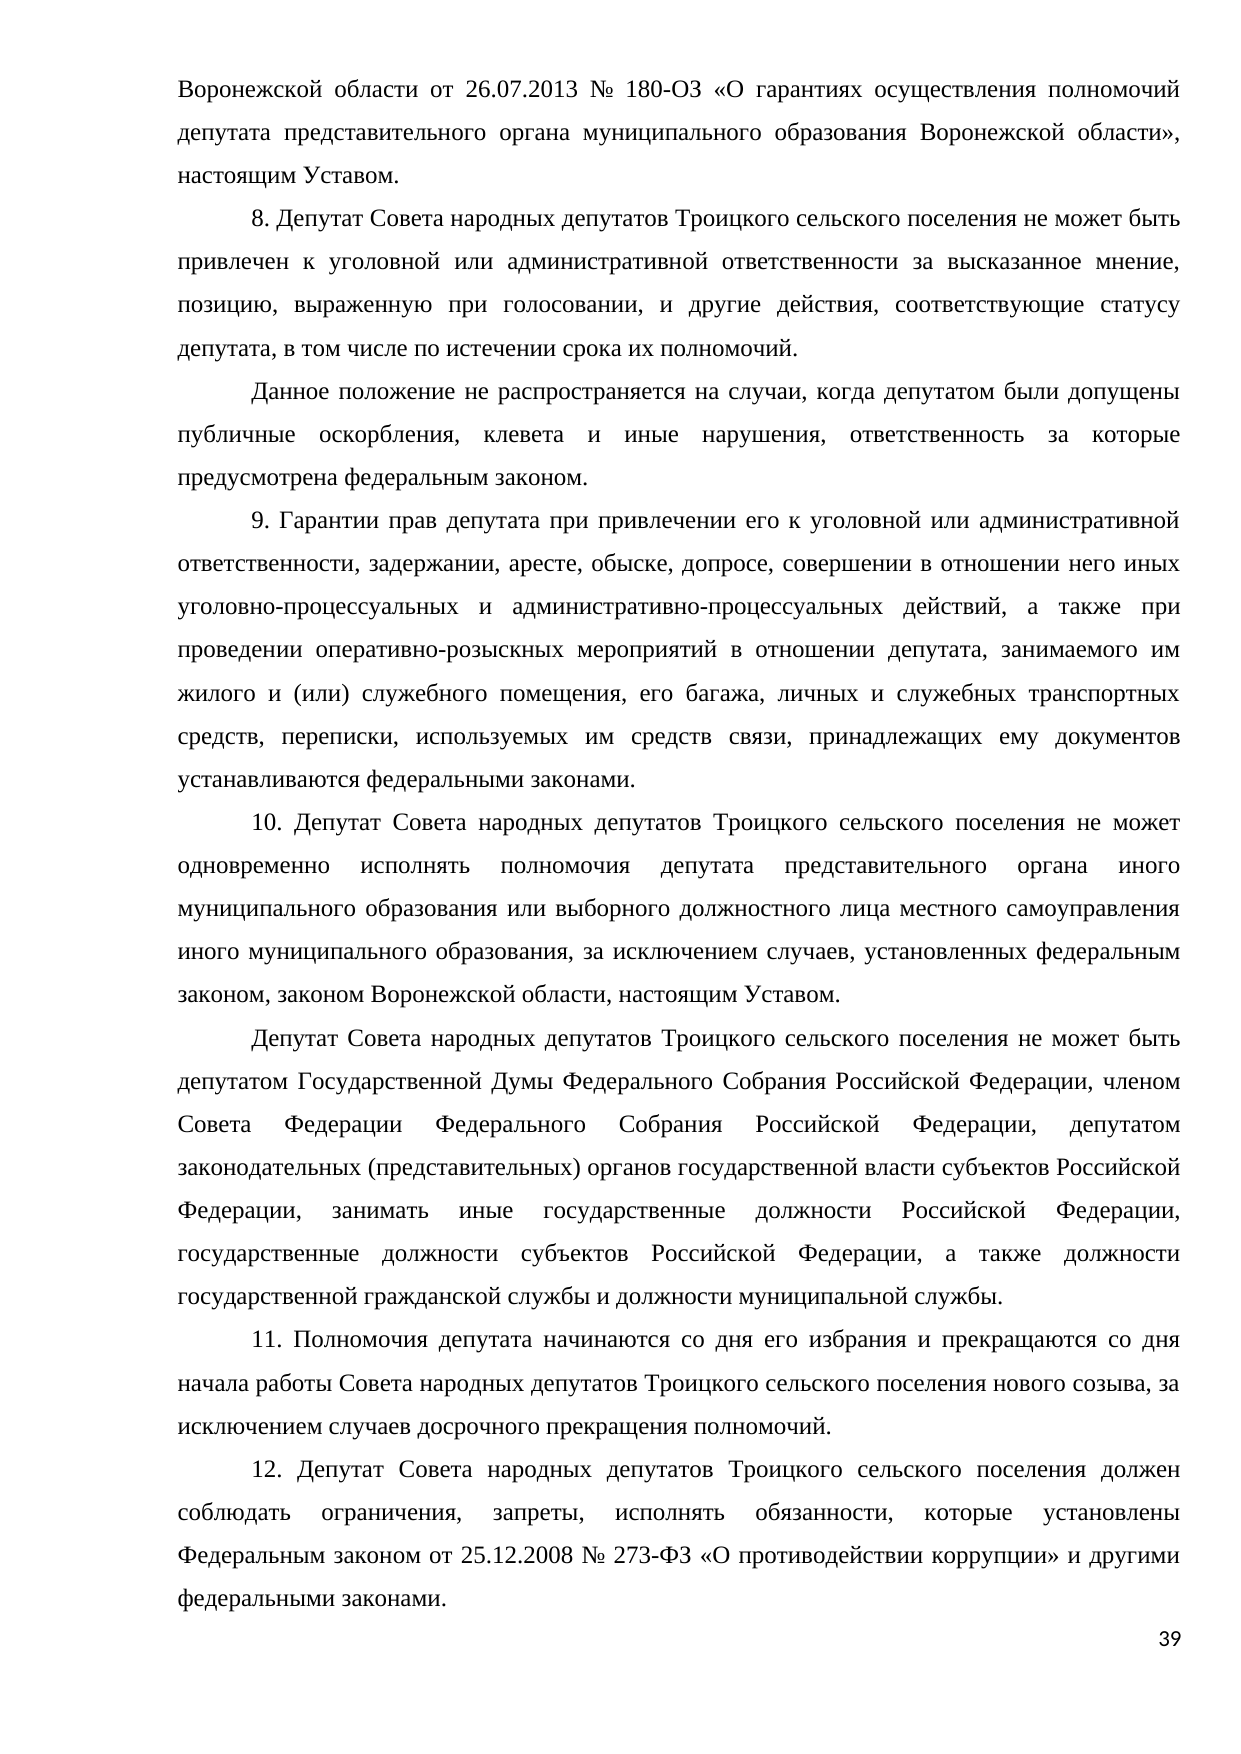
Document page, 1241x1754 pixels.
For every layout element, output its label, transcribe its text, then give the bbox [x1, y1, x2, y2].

text 10. Депутат Совета народных депутатов Троицкого сельского поселения не может одновременно исполнять полномочия депутата представительного органа иного муниципального образования или выборного должностного лица местного самоуправления иного муниципального образования, за исключением случаев, установленных федеральным законом, законом Воронежской области, настоящим Уставом. [177, 807, 1181, 1008]
text 12. Депутат Совета народных депутатов Троицкого сельского поселения должен соблюдать ограничения, запреты, исполнять обязанности, которые установлены Федеральным законом от 25.12.2008 № 273-ФЗ «О противодействии коррупции» и другими федеральными законами. [177, 1454, 1181, 1612]
text Данное положение не распространяется на случаи, когда депутатом были допущены публичные оскорбления, клевета и иные нарушения, ответственность за которые предусмотрена федеральным законом. [177, 376, 1181, 491]
text 9. Гарантии прав депутата при привлечении его к уголовной или административной ответственности, задержании, аресте, обыске, допросе, совершении в отношении него иных уголовно-процессуальных и административно-процессуальных действий, а также при проведении оперативно-розыскных мероприятий в отношении депутата, занимаемого им жилого и (или) служебного помещения, его багажа, личных и служебных транспортных средств, переписки, используемых им средств связи, принадлежащих ему документов устанавливаются федеральными законами. [177, 505, 1181, 793]
text 11. Полномочия депутата начинаются со дня его избрания и прекращаются со дня начала работы Совета народных депутатов Троицкого сельского поселения нового созыва, за исключением случаев досрочного прекращения полномочий. [177, 1324, 1181, 1439]
text 8. Депутат Совета народных депутатов Троицкого сельского поселения не может быть привлечен к уголовной или административной ответственности за высказанное мнение, позицию, выраженную при голосовании, и другие действия, соответствующие статусу депутата, в том числе по истечении срока их полномочий. [177, 203, 1181, 361]
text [177, 74, 1181, 189]
text Депутат Совета народных депутатов Троицкого сельского поселения не может быть депутатом Государственной Думы Федерального Собрания Российской Федерации, членом Совета Федерации Федерального Собрания Российской Федерации, депутатом законодательных (представительных) органов государственной власти субъектов Российской Федерации, занимать иные государственные должности Российской Федерации, государственные должности субъектов Российской Федерации, а также должности государственной гражданской службы и должности муниципальной службы. [177, 1023, 1181, 1310]
